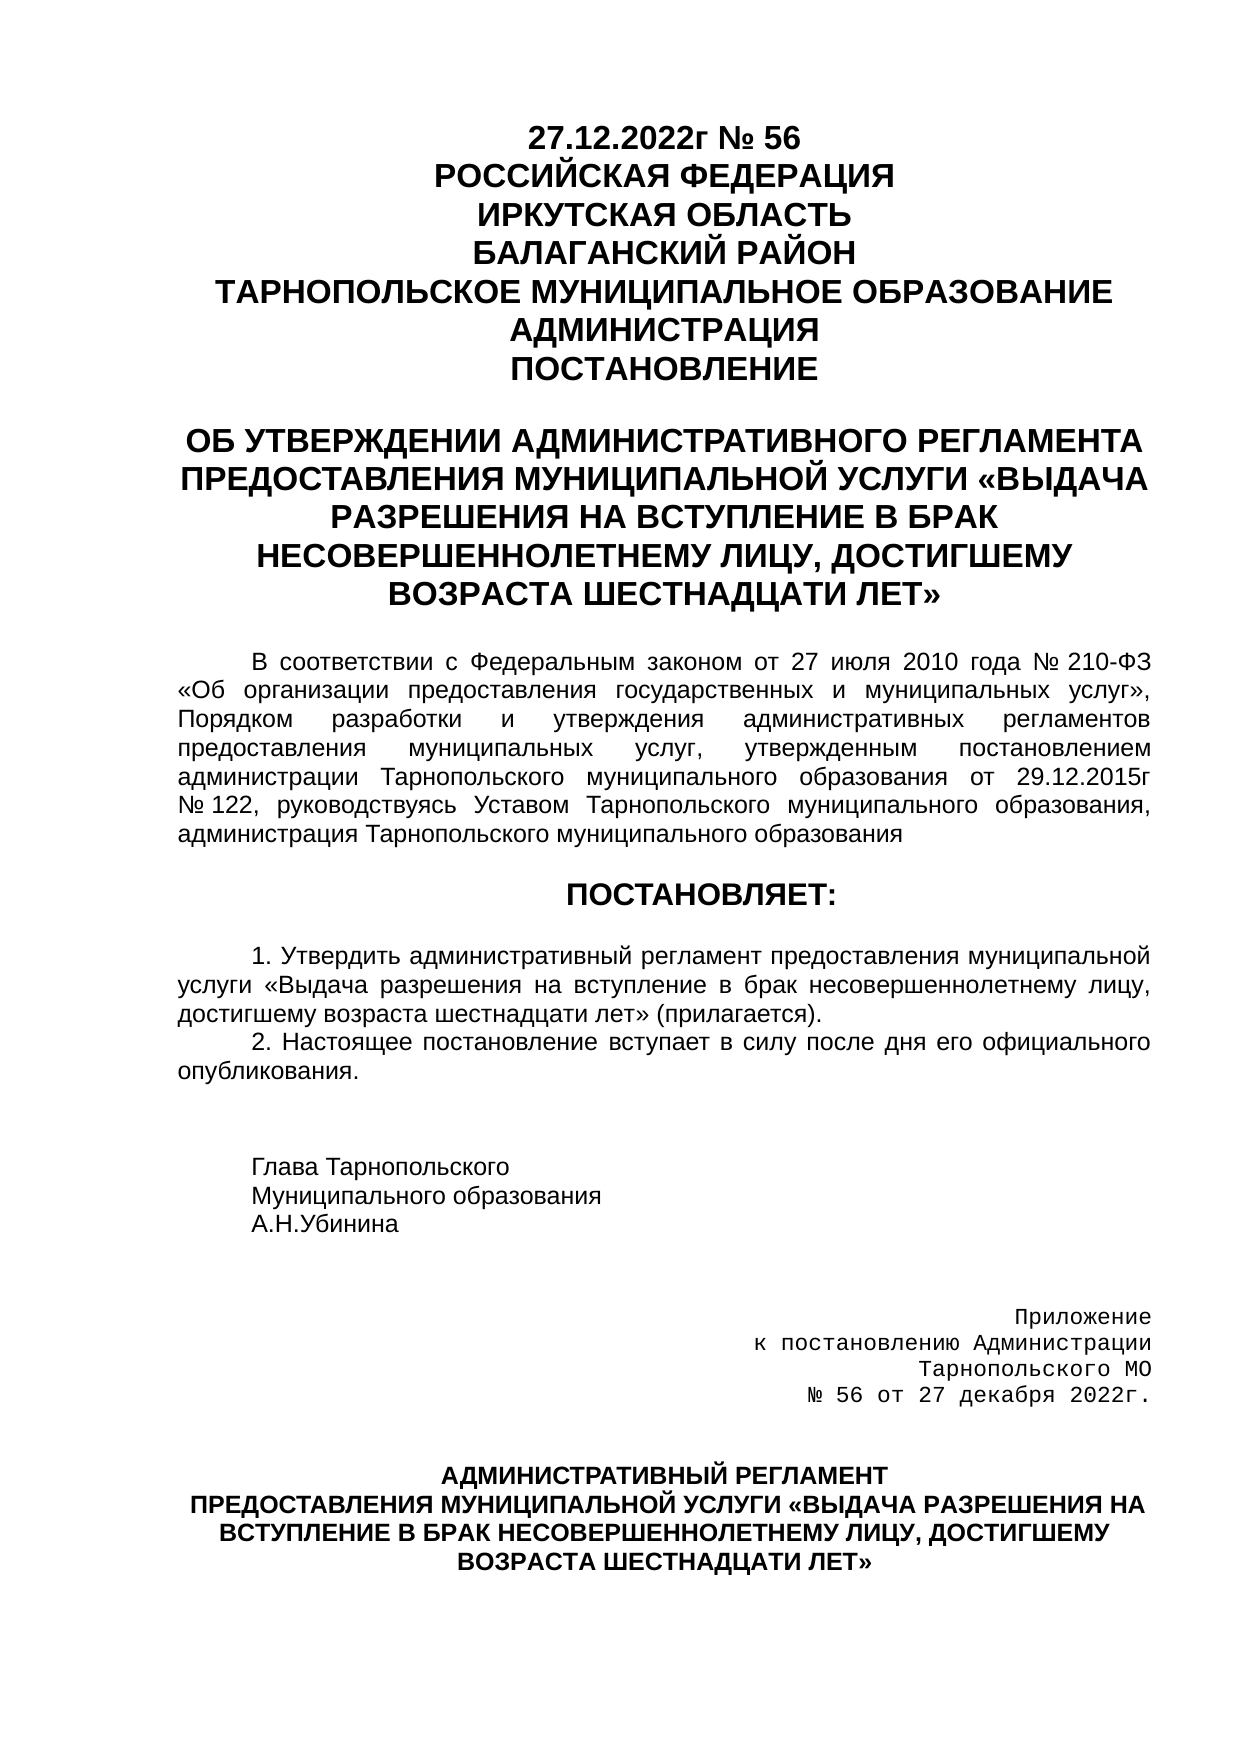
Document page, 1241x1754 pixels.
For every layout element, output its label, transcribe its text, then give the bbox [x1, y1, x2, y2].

text В соответствии с Федеральным законом от 27 июля 2010 года № 210-ФЗ «Об организации предоставления государственных и муниципальных услуг», Порядком разработки и утверждения административных регламентов предоставления муниципальных услуг, утвержденным постановлением администрации Тарнопольского муниципального образования от 29.12.2015г № 122, руководствуясь Уставом Тарнопольского муниципального образования, администрация Тарнопольского муниципального образования [177, 646, 1152, 848]
text АДМИНИСТРАЦИЯ [177, 310, 1152, 349]
text Приложение [177, 1305, 1152, 1331]
text Муниципального образования [177, 1181, 1152, 1209]
text АДМИНИСТРАТИВНЫЙ РЕГЛАМЕНТ [177, 1461, 1152, 1490]
text Глава Тарнопольского [177, 1152, 1152, 1181]
text ПРЕДОСТАВЛЕНИЯ МУНИЦИПАЛЬНОЙ УСЛУГИ «ВЫДАЧА РАЗРЕШЕНИЯ НА ВСТУПЛЕНИЕ В БРАК НЕСОВЕРШЕННОЛЕТНЕМУ ЛИЦУ, ДОСТИГШЕМУ ВОЗРАСТА ШЕСТНАДЦАТИ ЛЕТ» [177, 1490, 1152, 1576]
text БАЛАГАНСКИЙ РАЙОН [177, 233, 1152, 272]
text к постановлению Администрации [177, 1331, 1152, 1357]
text Тарнопольского МО [177, 1357, 1152, 1383]
text ОБ УТВЕРЖДЕНИИ АДМИНИСТРАТИВНОГО РЕГЛАМЕНТА ПРЕДОСТАВЛЕНИЯ МУНИЦИПАЛЬНОЙ УСЛУГИ «ВЫДАЧА РАЗРЕШЕНИЯ НА ВСТУПЛЕНИЕ В БРАК НЕСОВЕРШЕННОЛЕТНЕМУ ЛИЦУ, ДОСТИГШЕМУ ВОЗРАСТА ШЕСТНАДЦАТИ ЛЕТ» [177, 421, 1152, 613]
text ПОСТАНОВЛЕНИЕ [177, 349, 1152, 387]
text А.Н.Убинина [177, 1209, 1152, 1238]
text 2. Настоящее постановление вступает в силу после дня его официального опубликования. [177, 1027, 1152, 1085]
text ПОСТАНОВЛЯЕТ: [177, 876, 1152, 912]
text ИРКУТСКАЯ ОБЛАСТЬ [177, 195, 1152, 233]
text 27.12.2022г № 56 [177, 118, 1152, 157]
text № 56 от 27 декабря 2022г. [177, 1383, 1152, 1409]
text РОССИЙСКАЯ ФЕДЕРАЦИЯ [177, 157, 1152, 195]
text ТАРНОПОЛЬСКОЕ МУНИЦИПАЛЬНОЕ ОБРАЗОВАНИЕ [177, 272, 1152, 310]
text 1. Утвердить административный регламент предоставления муниципальной услуги «Выдача разрешения на вступление в брак несовершеннолетнему лицу, достигшему возраста шестнадцати лет» (прилагается). [177, 941, 1152, 1027]
